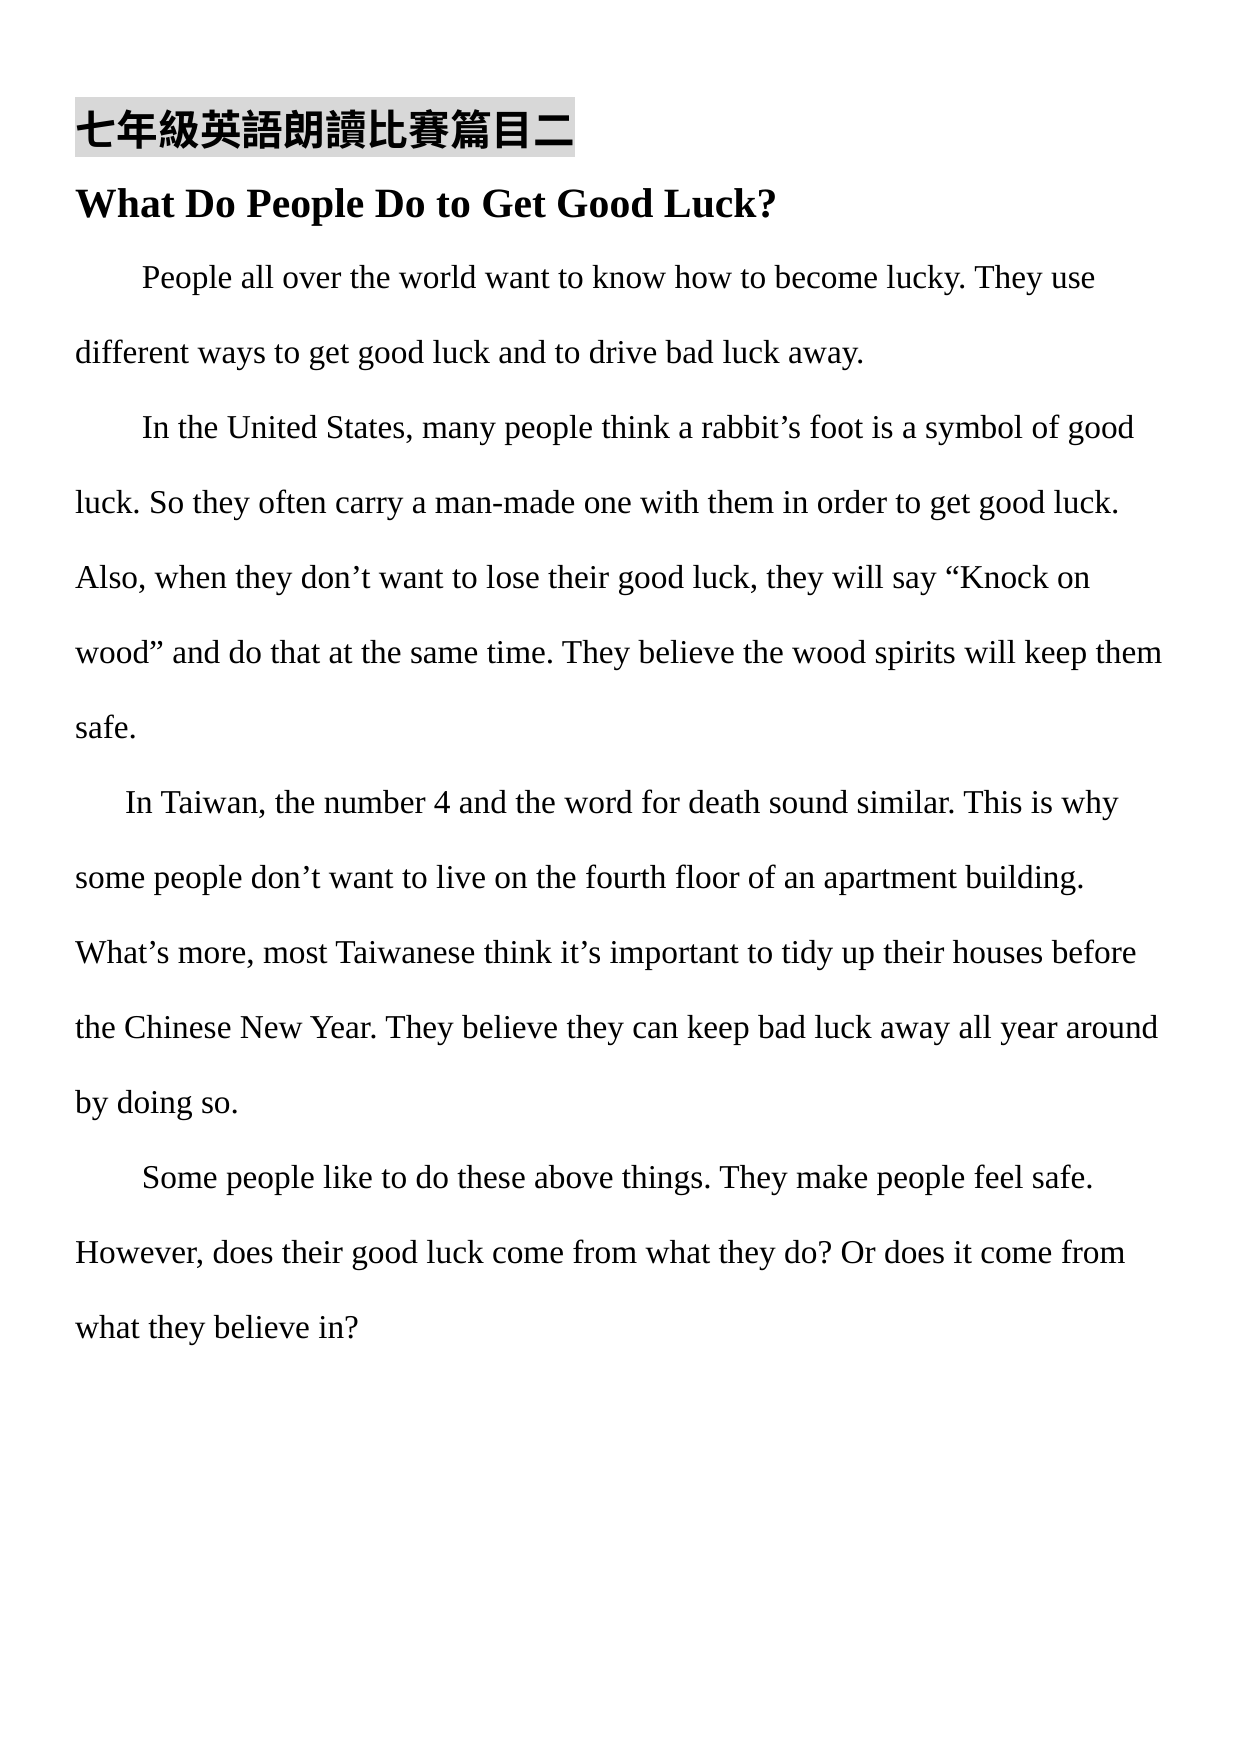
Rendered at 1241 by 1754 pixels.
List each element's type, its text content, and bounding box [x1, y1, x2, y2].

text In Taiwan, the number 4 and the word for death sound similar. This is why some people don’t want to live on the fourth floor of an apartment building. What’s more, most Taiwanese think it’s important to tidy up their houses before the Chinese New Year. They believe they can keep bad luck away all year around by doing so. [75, 764, 1165, 1139]
text People all over the world want to know how to become lucky. They use different ways to get good luck and to drive bad luck away. [75, 239, 1165, 389]
text What Do People Do to Get Good Luck? [75, 164, 1165, 239]
text 七年級英語朗讀比賽篇目二 [75, 89, 1165, 164]
text Some people like to do these above things. They make people feel safe. However, does their good luck come from what they do? Or does it come from what they believe in? [75, 1139, 1165, 1364]
text In the United States, many people think a rabbit’s foot is a symbol of good luck. So they often carry a man-made one with them in order to get good luck. Also, when they don’t want to lose their good luck, they will say “Knock on wood” and do that at the same time. They believe the wood spirits will keep them safe. [75, 389, 1165, 764]
